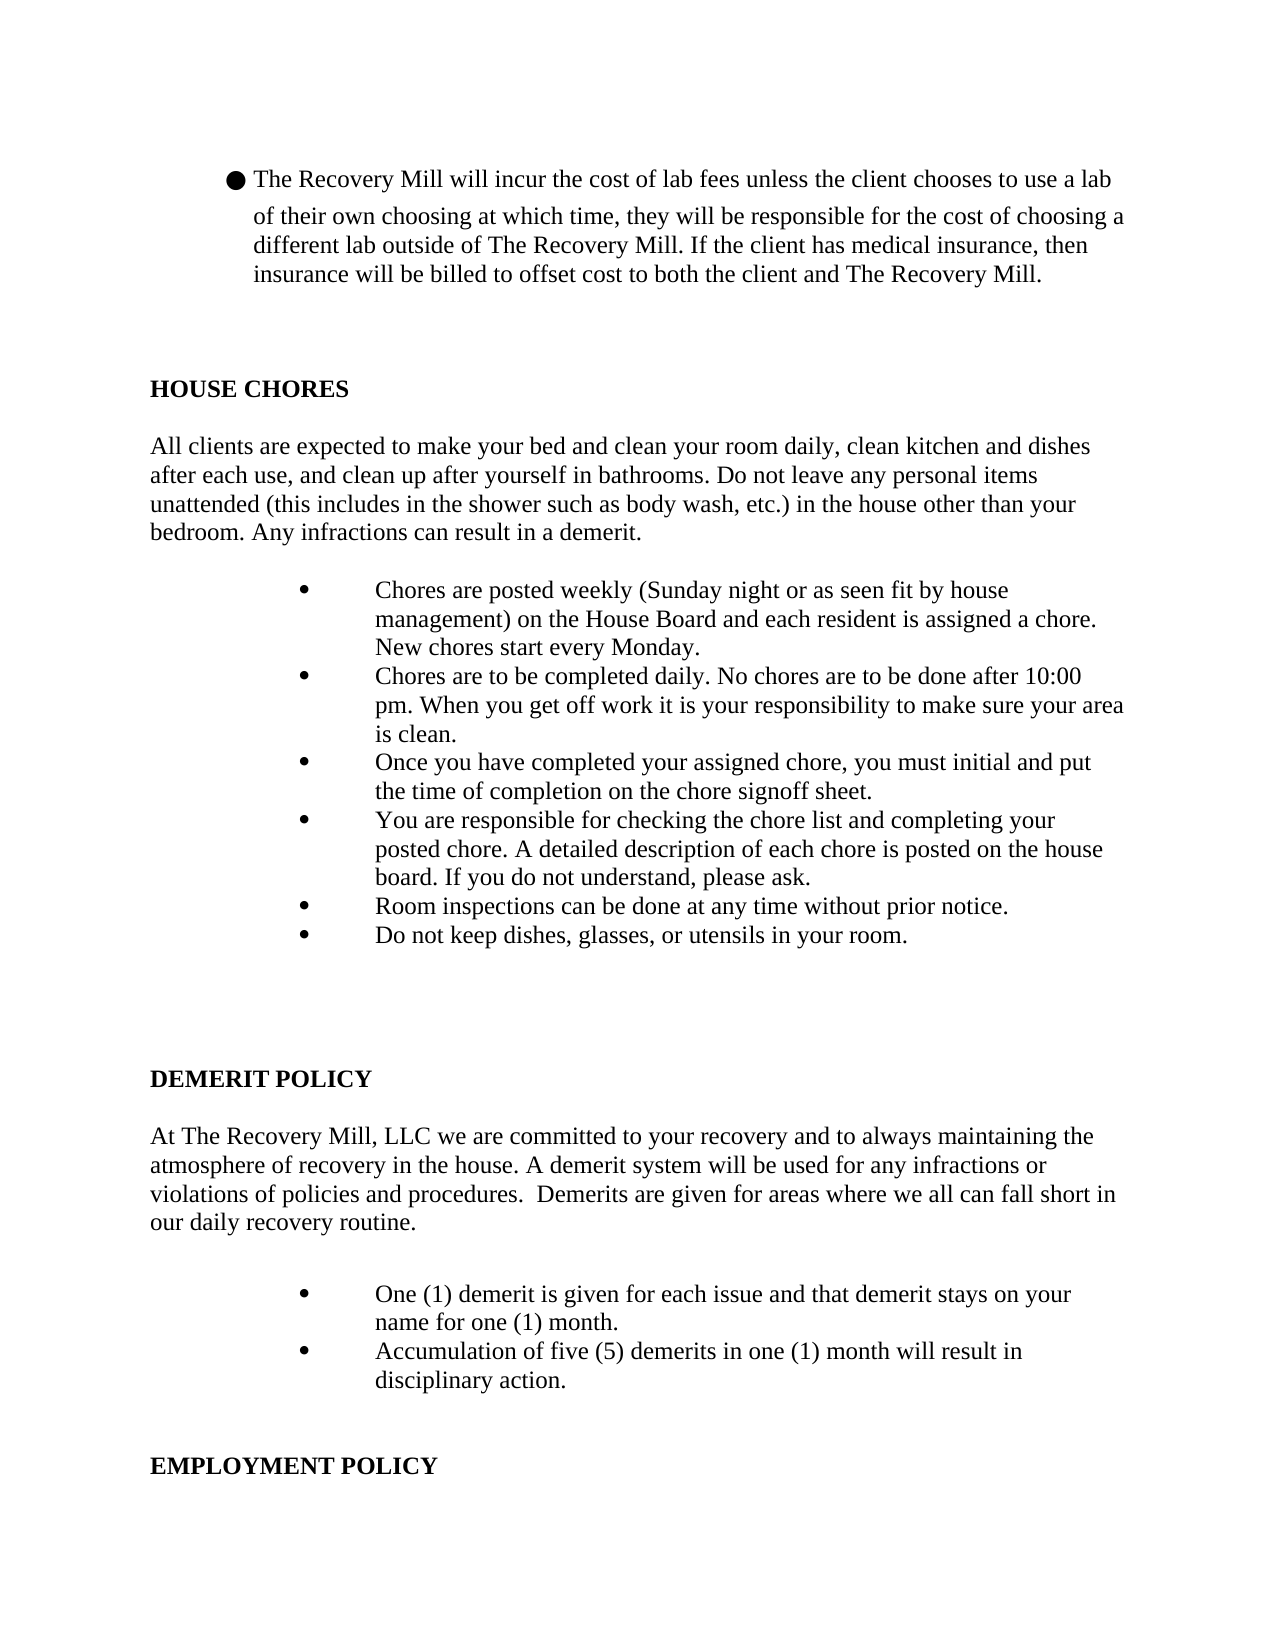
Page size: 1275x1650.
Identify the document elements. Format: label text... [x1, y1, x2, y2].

text DEMERIT POLICY [150, 1064, 1125, 1092]
list Chores are posted weekly (Sunday night or as seen fit by house management) on the House Board and each resident is assigned a chore. New chores start every Monday. [300, 575, 1125, 661]
list Do not keep dishes, glasses, or utensils in your room. [300, 920, 1125, 949]
text EMPLOYMENT POLICY [150, 1451, 1125, 1480]
list Once you have completed your assigned chore, you must initial and put the time of completion on the chore signoff sheet. [300, 747, 1125, 805]
list You are responsible for checking the chore list and completing your posted chore. A detailed description of each chore is posted on the house board. If you do not understand, please ask. [300, 805, 1125, 891]
list The Recovery Mill will incur the cost of lab fees unless the client chooses to use a lab of their own choosing at which time, they will be responsible for the cost of choosing a different lab outside of The Recovery Mill. If the client has medical insurance, then insurance will be billed to offset cost to both the client and The Recovery Mill. [225, 150, 1125, 287]
text At The Recovery Mill, LLC we are committed to your recovery and to always maintaining the atmosphere of recovery in the house. A demerit system will be used for any infractions or violations of policies and procedures. Demerits are given for areas where we all can fall short in our daily recovery routine. [150, 1121, 1125, 1236]
list One (1) demerit is given for each issue and that demerit stays on your name for one (1) month. [300, 1279, 1125, 1336]
text HOUSE CHORES [150, 374, 1125, 402]
list Accumulation of five (5) demerits in one (1) month will result in disciplinary action. [300, 1336, 1125, 1394]
list Room inspections can be done at any time without prior notice. [300, 891, 1125, 920]
list All clients are expected to make your bed and clean your room daily, clean kitchen and dishes after each use, and clean up after yourself in bathrooms. Do not leave any personal items unattended (this includes in the shower such as body wash, etc.) in the house other than your bedroom. Any infractions can result in a demerit. [150, 431, 1125, 546]
list Chores are to be completed daily. No chores are to be done after 10:00 pm. When you get off work it is your responsibility to make sure your area is clean. [300, 661, 1125, 747]
